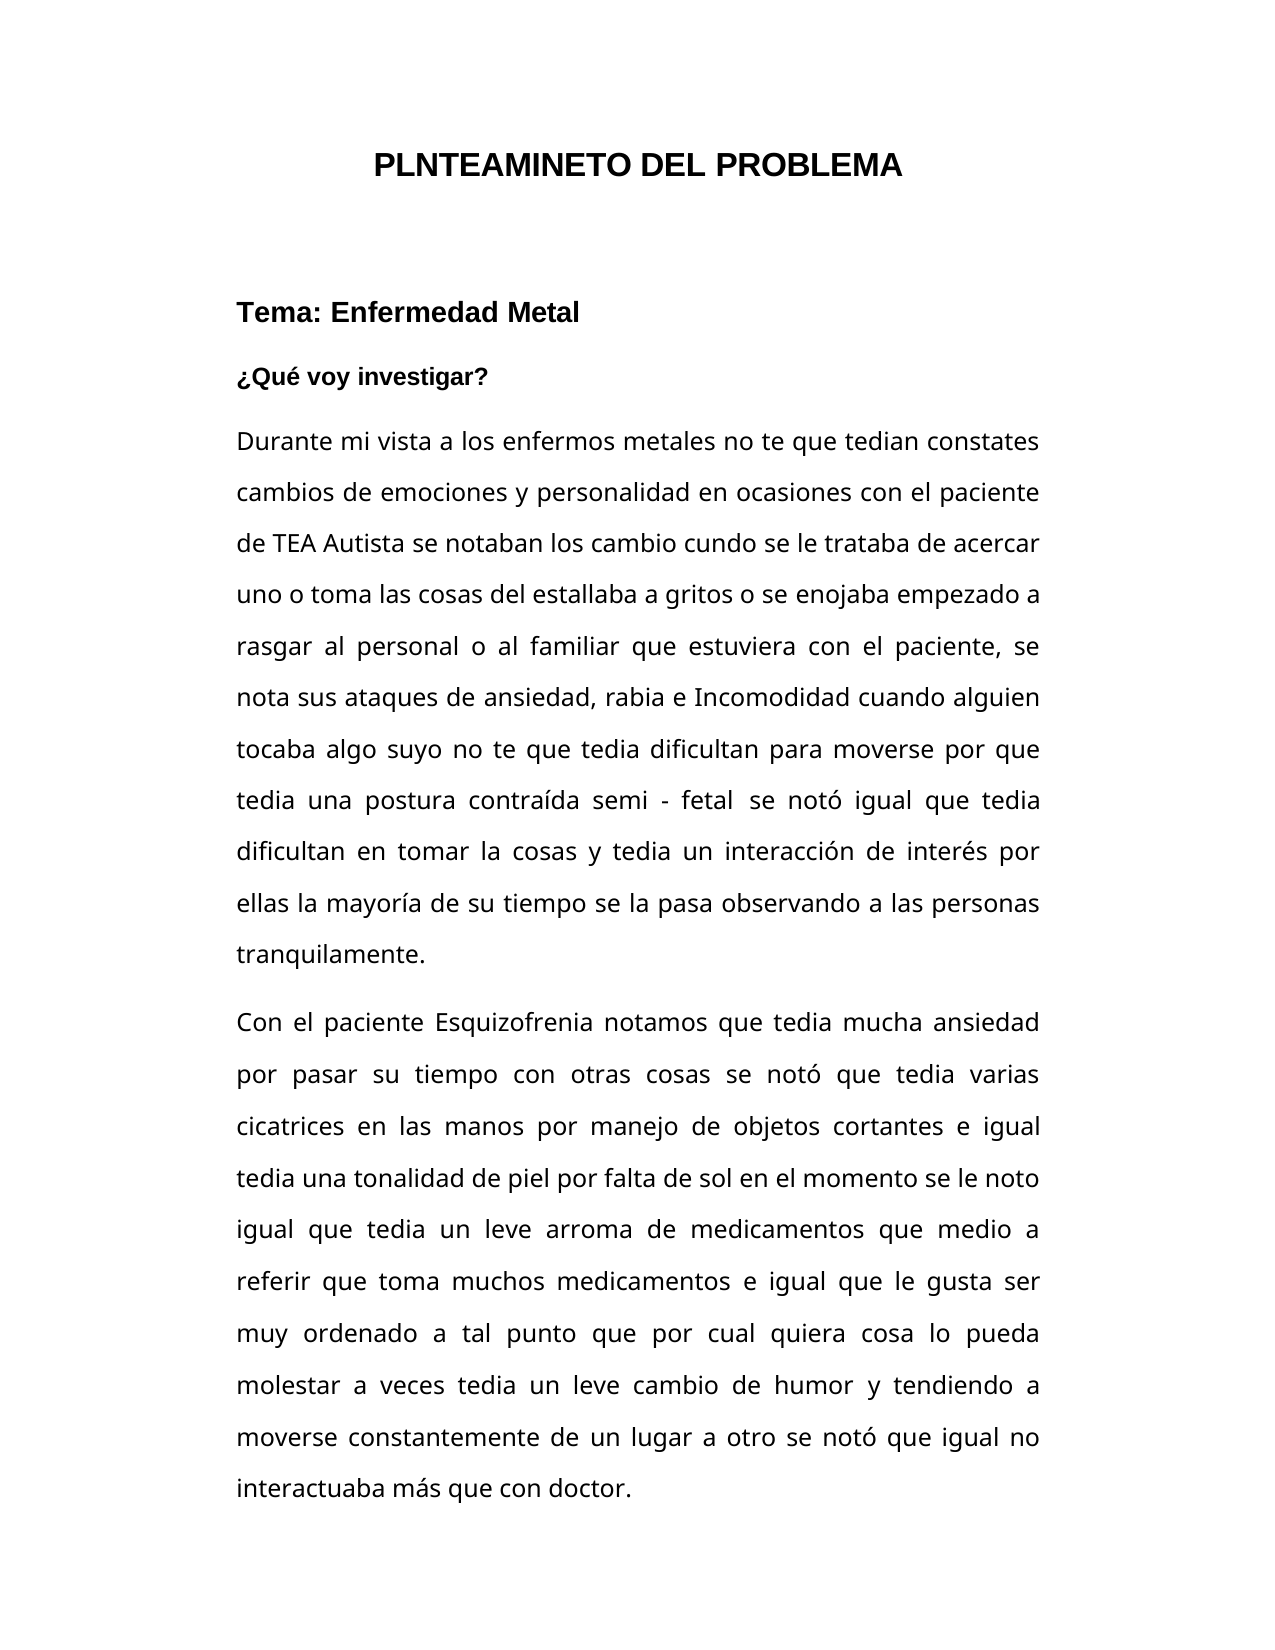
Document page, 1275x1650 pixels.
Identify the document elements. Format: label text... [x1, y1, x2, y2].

text PLNTEAMINETO DEL PROBLEMA [166, 146, 1111, 184]
text Con el paciente Esquizofrenia notamos que tedia mucha ansiedad por pasar su tiempo con otras cosas se notó que tedia varias cicatrices en las manos por manejo de objetos cortantes e igual tedia una tonalidad de piel por falta de sol en el momento se le noto igual que tedia un leve arroma de medicamentos que medio a referir que toma muchos medicamentos e igual que le gusta ser muy ordenado a tal punto que por cual quiera cosa lo pueda molestar a veces tedia un leve cambio de humor y tendiendo a moverse constantemente de un lugar a otro se notó que igual no interactuaba más que con doctor. [236, 1005, 1041, 1505]
text Durante mi vista a los enfermos metales no te que tedian constates cambios de emociones y personalidad en ocasiones con el paciente de TEA Autista se notaban los cambio cundo se le trataba de acercar uno o toma las cosas del estallaba a gritos o se enojaba empezado a rasgar al personal o al familiar que estuviera con el paciente, se nota sus ataques de ansiedad, rabia e Incomodidad cuando alguien tocaba algo suyo no te que tedia dificultan para moverse por que tedia una postura contraída semi - fetal se notó igual que tedia dificultan en tomar la cosas y tedia un interacción de interés por ellas la mayoría de su tiempo se la pasa observando a las personas tranquilamente. [236, 423, 1041, 971]
subtitle ¿Qué voy investigar? [236, 362, 1125, 391]
subtitle Tema: Enfermedad Metal [236, 295, 1125, 328]
